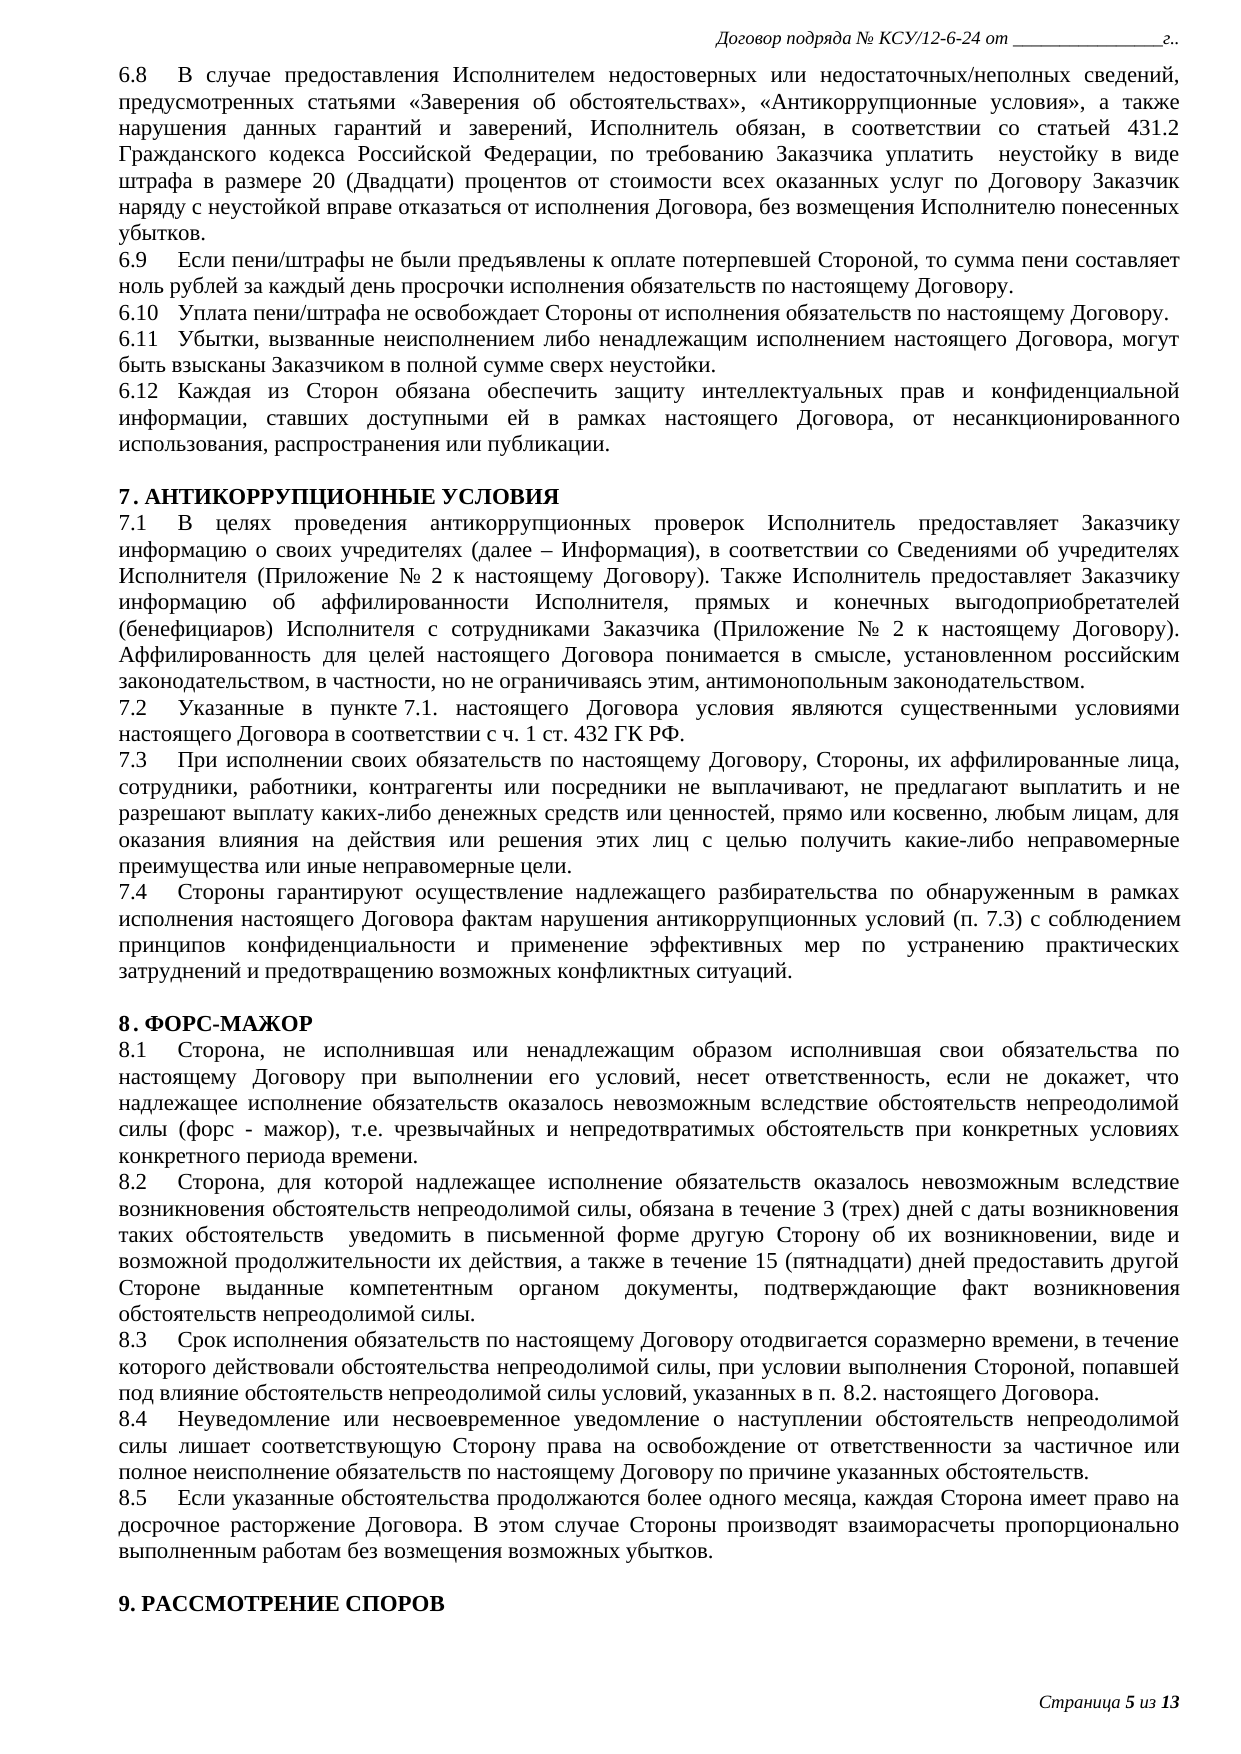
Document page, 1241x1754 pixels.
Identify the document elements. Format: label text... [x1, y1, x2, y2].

list Стороны гарантируют осуществление надлежащего разбирательства по обнаруженным в рамках исполнения настоящего Договора фактам нарушения антикоррупционных условий (п. 7.3) с соблюдением принципов конфиденциальности и применение эффективных мер по устранению практических затруднений и предотвращению возможных конфликтных ситуаций. [118, 878, 1181, 984]
list В случае предоставления Исполнителем недостоверных или недостаточных/неполных сведений, предусмотренных статьями «Заверения об обстоятельствах», «Антикоррупционные условия», а также нарушения данных гарантий и заверений, Исполнитель обязан, в соответствии со статьей 431.2 Гражданского кодекса Российской Федерации, по требованию Заказчика уплатить неустойку в виде штрафа в размере 20 (Двадцати) процентов от стоимости всех оказанных услуг по Договору Заказчик наряду с неустойкой вправе отказаться от исполнения Договора, без возмещения Исполнителю понесенных убытков. [118, 61, 1181, 246]
list При исполнении своих обязательств по настоящему Договору, Стороны, их аффилированные лица, сотрудники, работники, контрагенты или посредники не выплачивают, не предлагают выплатить и не разрешают выплату каких-либо денежных средств или ценностей, прямо или косвенно, любым лицам, для оказания влияния на действия или решения этих лиц с целью получить какие-либо неправомерные преимущества или иные неправомерные цели. [118, 747, 1181, 878]
list . ФОРС-МАЖОР [118, 1010, 1181, 1036]
list Срок исполнения обязательств по настоящему Договору отодвигается соразмерно времени, в течение которого действовали обстоятельства непреодолимой силы, при условии выполнения Стороной, попавшей под влияние обстоятельств непреодолимой силы условий, указанных в п. 8.2. настоящего Договора. [118, 1326, 1181, 1405]
list Каждая из Сторон обязана обеспечить защиту интеллектуальных прав и конфиденциальной информации, ставших доступными ей в рамках настоящего Договора, от несанкционированного использования, распространения или публикации. [118, 378, 1181, 457]
list Уплата пени/штрафа не освобождает Стороны от исполнения обязательств по настоящему Договору. [118, 298, 1181, 325]
list Убытки, вызванные неисполнением либо ненадлежащим исполнением настоящего Договора, могут быть взысканы Заказчиком в полной сумме сверх неустойки. [118, 325, 1181, 378]
list Сторона, не исполнившая или ненадлежащим образом исполнившая свои обязательства по настоящему Договору при выполнении его условий, несет ответственность, если не докажет, что надлежащее исполнение обязательств оказалось невозможным вследствие обстоятельств непреодолимой силы (форс - мажор), т.е. чрезвычайных и непредотвратимых обстоятельств при конкретных условиях конкретного периода времени. [118, 1036, 1181, 1168]
list Если указанные обстоятельства продолжаются более одного месяца, каждая Сторона имеет право на досрочное расторжение Договора. В этом случае Стороны производят взаиморасчеты пропорционально выполненным работам без возмещения возможных убытков. [118, 1484, 1181, 1563]
list Сторона, для которой надлежащее исполнение обязательств оказалось невозможным вследствие возникновения обстоятельств непреодолимой силы, обязана в течение 3 (трех) дней с даты возникновения таких обстоятельств уведомить в письменной форме другую Сторону об их возникновении, виде и возможной продолжительности их действия, а также в течение 15 (пятнадцати) дней предоставить другой Стороне выданные компетентным органом документы, подтверждающие факт возникновения обстоятельств непреодолимой силы. [118, 1168, 1181, 1326]
list Указанные в пункте 7.1. настоящего Договора условия являются существенными условиями настоящего Договора в соответствии с ч. 1 ст. 432 ГК РФ. [118, 694, 1181, 747]
list Если пени/штрафы не были предъявлены к оплате потерпевшей Стороной, то сумма пени составляет ноль рублей за каждый день просрочки исполнения обязательств по настоящему Договору. [118, 246, 1181, 298]
list Неуведомление или несвоевременное уведомление о наступлении обстоятельств непреодолимой силы лишает соответствующую Сторону права на освобождение от ответственности за частичное или полное неисполнение обязательств по настоящему Договору по причине указанных обстоятельств. [118, 1405, 1181, 1484]
list . АНТИКОРРУПЦИОННЫЕ УСЛОВИЯ [118, 483, 1181, 509]
list В целях проведения антикоррупционных проверок Исполнитель предоставляет Заказчику информацию о своих учредителях (далее – Информация), в соответствии со Сведениями об учредителях Исполнителя (Приложение № 2 к настоящему Договору). Также Исполнитель предоставляет Заказчику информацию об аффилированности Исполнителя, прямых и конечных выгодоприобретателей (бенефициаров) Исполнителя с сотрудниками Заказчика (Приложение № 2 к настоящему Договору). Аффилированность для целей настоящего Договора понимается в смысле, установленном российским законодательством, в частности, но не ограничиваясь этим, антимонопольным законодательством. [118, 509, 1181, 694]
text 9. РАССМОТРЕНИЕ СПОРОВ [118, 1590, 1181, 1616]
